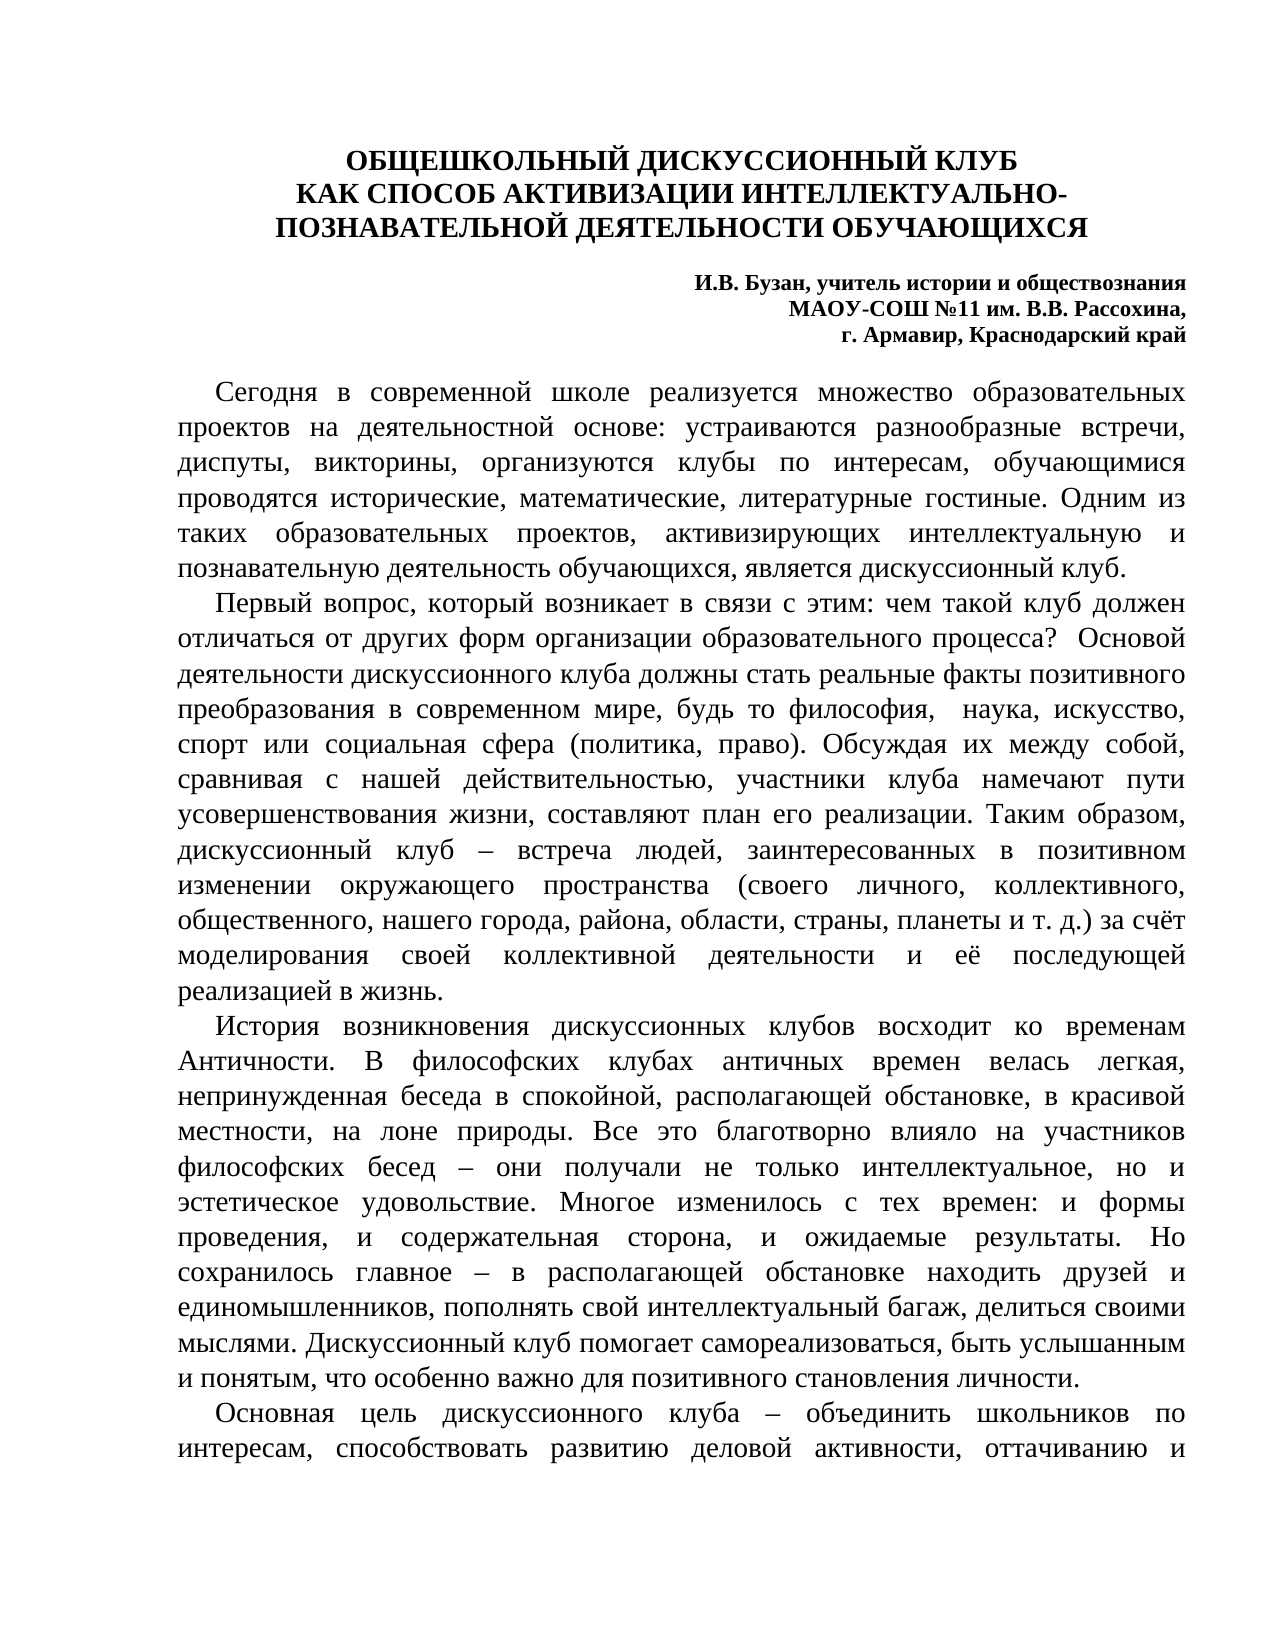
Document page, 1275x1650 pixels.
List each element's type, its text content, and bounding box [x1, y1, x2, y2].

text И.В. Бузан, учитель истории и обществознания [177, 269, 1186, 295]
text Сегодня в современной школе реализуется множество образовательных проектов на деятельностной основе: устраиваются разнообразные встречи, диспуты, викторины, организуются клубы по интересам, обучающимися проводятся исторические, математические, литературные гостиные. Одним из таких образовательных проектов, активизирующих интеллектуальную и познавательную деятельность обучающихся, является дискуссионный клуб. [177, 374, 1186, 584]
text МАОУ-СОШ №11 им. В.В. Рассохина, [177, 295, 1186, 321]
text Первый вопрос, который возникает в связи с этим: чем такой клуб должен отличаться от других форм организации образовательного процесса? Основой деятельности дискуссионного клуба должны стать реальные факты позитивного преобразования в современном мире, будь то философия, наука, искусство, спорт или социальная сфера (политика, право). Обсуждая их между собой, сравнивая с нашей действительностью, участники клуба намечают пути усовершенствования жизни, составляют план его реализации. Таким образом, дискуссионный клуб – встреча людей, заинтересованных в позитивном изменении окружающего пространства (своего личного, коллективного, общественного, нашего города, района, области, страны, планеты и т. д.) за счёт моделирования своей коллективной деятельности и её последующей реализацией в жизнь. [177, 585, 1186, 1006]
text История возникновения дискуссионных клубов восходит ко временам Античности. В философских клубах античных времен велась легкая, непринужденная беседа в спокойной, располагающей обстановке, в красивой местности, на лоне природы. Все это благотворно влияло на участников философских бесед – они получали не только интеллектуальное, но и эстетическое удовольствие. Многое изменилось с тех времен: и формы проведения, и содержательная сторона, и ожидаемые результаты. Но сохранилось главное – в располагающей обстановке находить друзей и единомышленников, пополнять свой интеллектуальный багаж, делиться своими мыслями. Дискуссионный клуб помогает самореализоваться, быть услышанным и понятым, что особенно важно для позитивного становления личности. [177, 1008, 1186, 1393]
text Общешкольный дискуссионный клуб как способ активизации интеллектуально- познавательной деятельности обучающихся [177, 143, 1186, 244]
text г. Армавир, Краснодарский край [177, 321, 1186, 348]
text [177, 1395, 1186, 1464]
